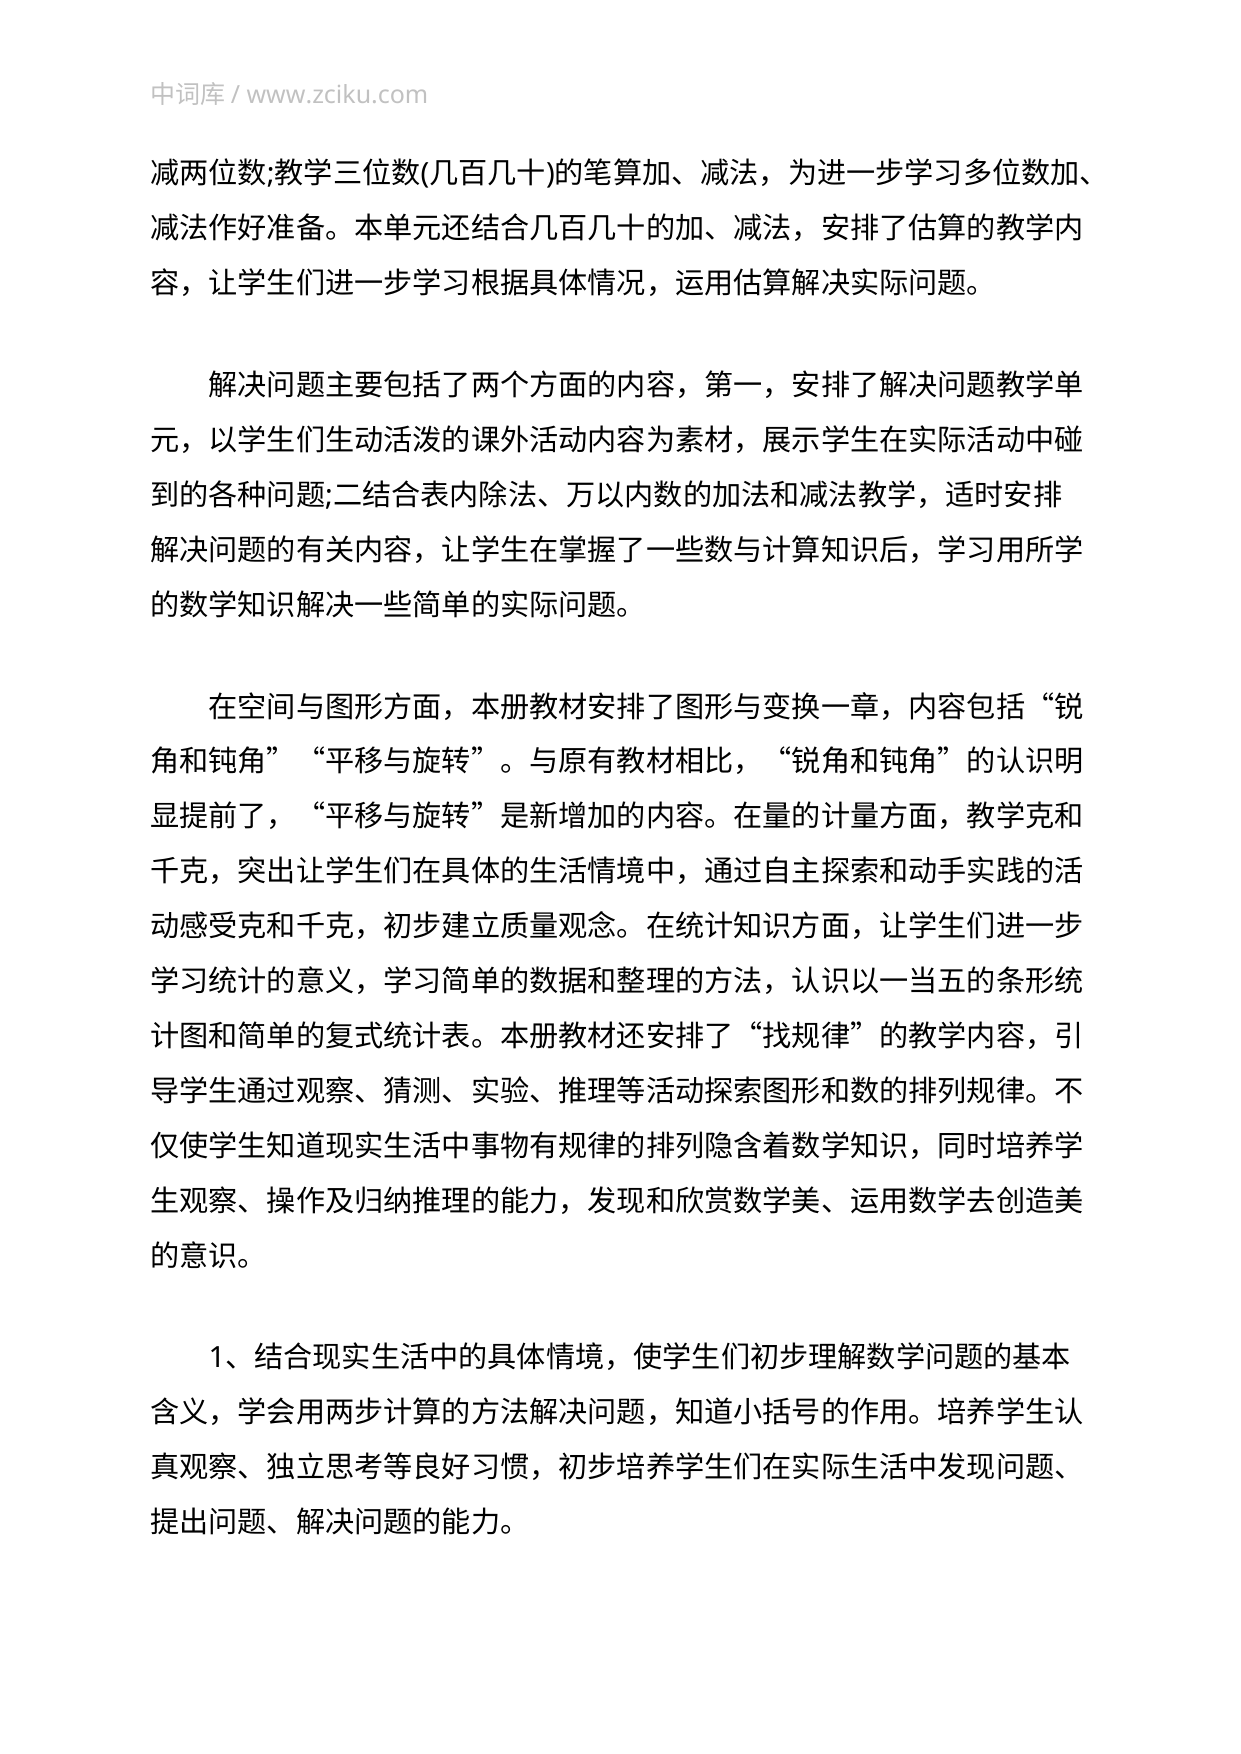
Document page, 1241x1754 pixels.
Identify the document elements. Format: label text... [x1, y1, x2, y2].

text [150, 150, 1090, 302]
text 在空间与图形方面，本册教材安排了图形与变换一章，内容包括“锐角和钝角”“平移与旋转”。与原有教材相比，“锐角和钝角”的认识明显提前了，“平移与旋转”是新增加的内容。在量的计量方面，教学克和千克，突出让学生们在具体的生活情境中，通过自主探索和动手实践的活动感受克和千克，初步建立质量观念。在统计知识方面，让学生们进一步学习统计的意义，学习简单的数据和整理的方法，认识以一当五的条形统计图和简单的复式统计表。本册教材还安排了“找规律”的教学内容，引导学生通过观察、猜测、实验、推理等活动探索图形和数的排列规律。不仅使学生知道现实生活中事物有规律的排列隐含着数学知识，同时培养学生观察、操作及归纳推理的能力，发现和欣赏数学美、运用数学去创造美的意识。 [150, 683, 1090, 1274]
text 解决问题主要包括了两个方面的内容，第一，安排了解决问题教学单元，以学生们生动活泼的课外活动内容为素材，展示学生在实际活动中碰到的各种问题;二结合表内除法、万以内数的加法和减法教学，适时安排解决问题的有关内容，让学生在掌握了一些数与计算知识后，学习用所学的数学知识解决一些简单的实际问题。 [150, 362, 1090, 624]
text 1、结合现实生活中的具体情境，使学生们初步理解数学问题的基本含义，学会用两步计算的方法解决问题，知道小括号的作用。培养学生认真观察、独立思考等良好习惯，初步培养学生们在实际生活中发现问题、提出问题、解决问题的能力。 [150, 1334, 1090, 1541]
